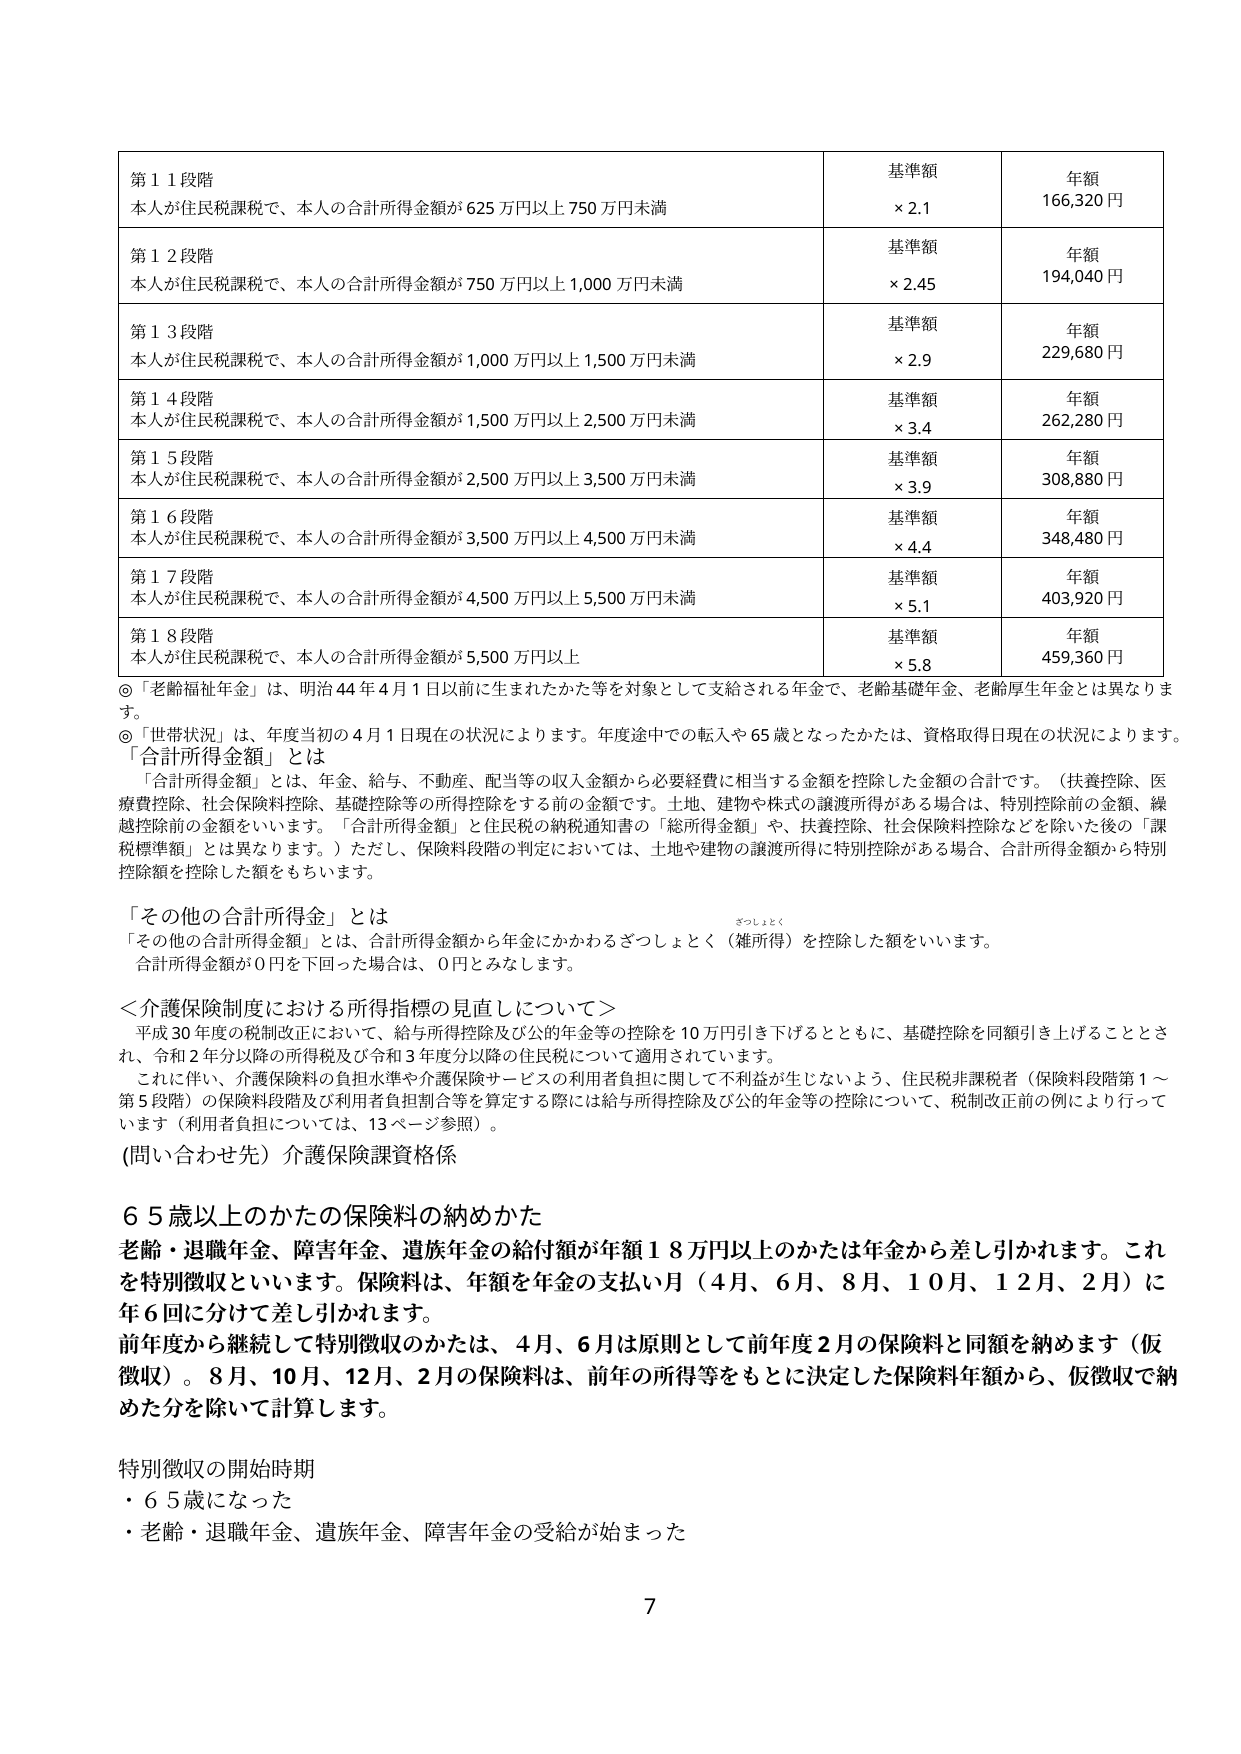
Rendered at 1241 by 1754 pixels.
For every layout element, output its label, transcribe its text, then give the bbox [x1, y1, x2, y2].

table_cell 第１６段階 本人が住民税課税で、本人の合計所得金額が3,500 万円以上4,500万円未満 [119, 499, 823, 557]
text 合計所得金額が０円を下回った場合は、０円とみなします。 [118, 952, 1181, 975]
table_cell 基準額 × 2.9 [824, 304, 1001, 379]
table_cell 年額 166,320円 [1002, 152, 1163, 227]
table_cell 年額 194,040円 [1002, 228, 1163, 303]
text 「その他の合計所得金額」とは、合計所得金額から年金にかかわるざつしょとく（）を控除した額をいいます。 [118, 929, 1181, 952]
text ◎「世帯状況」は、年度当初の4月1日現在の状況によります。年度途中での転入や65歳となったかたは、資格取得日現在の状況によります。 [118, 723, 1181, 746]
table_cell 基準額 × 5.1 [824, 558, 1001, 617]
table_cell 第１１段階 本人が住民税課税で、本人の合計所得金額が625万円以上750万円未満 [119, 152, 823, 227]
text ＜介護保険制度における所得指標の見直しについて＞ [118, 998, 1181, 1021]
text 「合計所得金額」とは [118, 746, 1181, 769]
text 「合計所得金額」とは、年金、給与、不動産、配当等の収入金額から必要経費に相当する金額を控除した金額の合計です。（扶養控除、医療費控除、社会保険料控除、基礎控除等の所得控除をする前の金額です。土地、建物や株式の譲渡所得がある場合は、特別控除前の金額、繰越控除前の金額をいいます。「合計所得金額」と住民税の納税通知書の「総所得金額」や、扶養控除、社会保険料控除などを除いた後の「課税標準額」とは異なります。）ただし、保険料段階の判定においては、土地や建物の譲渡所得に特別控除がある場合、合計所得金額から特別控除額を控除した額をもちいます。 [118, 769, 1181, 883]
text 特別徴収の開始時期 [118, 1452, 1181, 1483]
table_cell 基準額 × 3.4 [824, 380, 1001, 438]
text 「その他の合計所得金」とは [118, 906, 1181, 929]
text ◎「老齢福祉年金」は、明治44年4月1日以前に生まれたかた等を対象として支給される年金で、老齢基礎年金、老齢厚生年金とは異なります。 [118, 677, 1181, 723]
table_cell 年額 403,920円 [1002, 558, 1163, 617]
text 前年度から継続して特別徴収のかたは、４月、6月は原則として前年度2月の保険料と同額を納めます（仮徴収）。８月、10月、12月、2月の保険料は、前年の所得等をもとに決定した保険料年額から、仮徴収で納めた分を除いて計算します。 [118, 1328, 1181, 1422]
table_cell 年額 262,280円 [1002, 380, 1163, 438]
table_cell 年額 229,680円 [1002, 304, 1163, 379]
text ６５歳以上のかたの保険料の納めかた [118, 1196, 1181, 1233]
table_cell 基準額 × 2.45 [824, 228, 1001, 303]
text ・６５歳になった [118, 1483, 1181, 1515]
table_cell 年額 308,880円 [1002, 440, 1163, 498]
table_cell 基準額 × 4.4 [824, 499, 1001, 557]
table_cell 基準額 × 5.8 [824, 618, 1001, 676]
text (問い合わせ先）介護保険課資格係 [118, 1135, 1181, 1173]
table_cell 基準額 × 3.9 [824, 440, 1001, 498]
table_cell 第１２段階 本人が住民税課税で、本人の合計所得金額が750 万円以上1,000 万円未満 [119, 228, 823, 303]
table_cell 年額 459,360円 [1002, 618, 1163, 676]
table_cell 基準額 × 2.1 [824, 152, 1001, 227]
text 老齢・退職年金、障害年金、遺族年金の給付額が年額１８万円以上のかたは年金から差し引かれます。これを特別徴収といいます。保険料は、年額を年金の支払い月（４月、６月、８月、１０月、１２月、２月）に年６回に分けて差し引かれます。 [118, 1233, 1181, 1328]
table_cell 第１３段階 本人が住民税課税で、本人の合計所得金額が1,000 万円以上1,500万円未満 [119, 304, 823, 379]
table_cell 第１４段階 本人が住民税課税で、本人の合計所得金額が1,500 万円以上2,500万円未満 [119, 380, 823, 438]
table_cell 第１７段階 本人が住民税課税で、本人の合計所得金額が4,500 万円以上5,500万円未満 [119, 558, 823, 617]
text これに伴い、介護保険料の負担水準や介護保険サービスの利用者負担に関して不利益が生じないよう、住民税非課税者（保険料段階第1 〜第5段階）の保険料段階及び利用者負担割合等を算定する際には給与所得控除及び公的年金等の控除について、税制改正前の例により行っています（利用者負担については、13ページ参照）。 [118, 1067, 1181, 1135]
text 平成30年度の税制改正において、給与所得控除及び公的年金等の控除を10万円引き下げるとともに、基礎控除を同額引き上げることとされ、令和2年分以降の所得税及び令和3年度分以降の住民税について適用されています。 [118, 1021, 1181, 1067]
table_cell 第１８段階 本人が住民税課税で、本人の合計所得金額が5,500 万円以上 [119, 618, 823, 676]
text ・老齢・退職年金、遺族年金、障害年金の受給が始まった [118, 1515, 1181, 1546]
table_cell 年額 348,480円 [1002, 499, 1163, 557]
table_cell 第１５段階 本人が住民税課税で、本人の合計所得金額が2,500 万円以上3,500万円未満 [119, 440, 823, 498]
